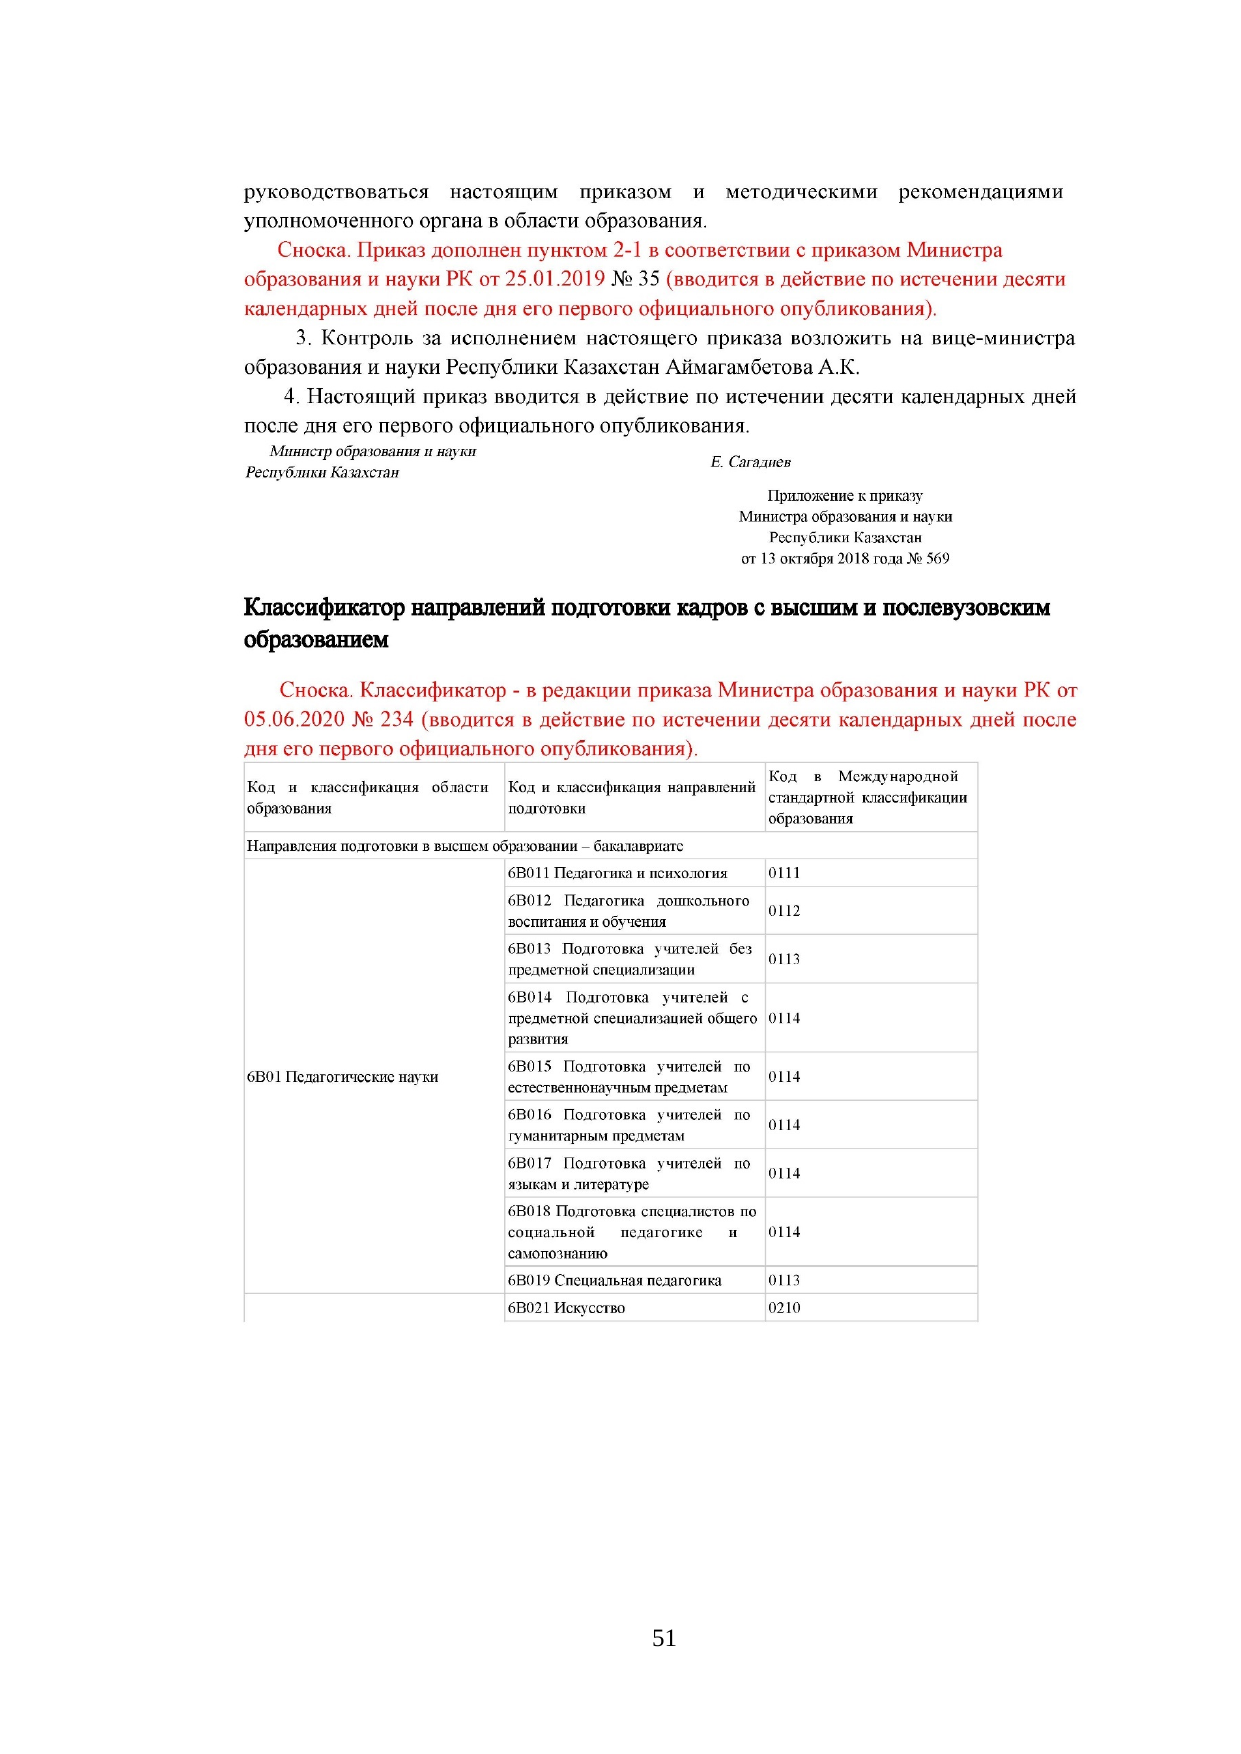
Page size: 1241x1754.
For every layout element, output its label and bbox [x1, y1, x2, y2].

picture [177, 118, 1151, 1379]
